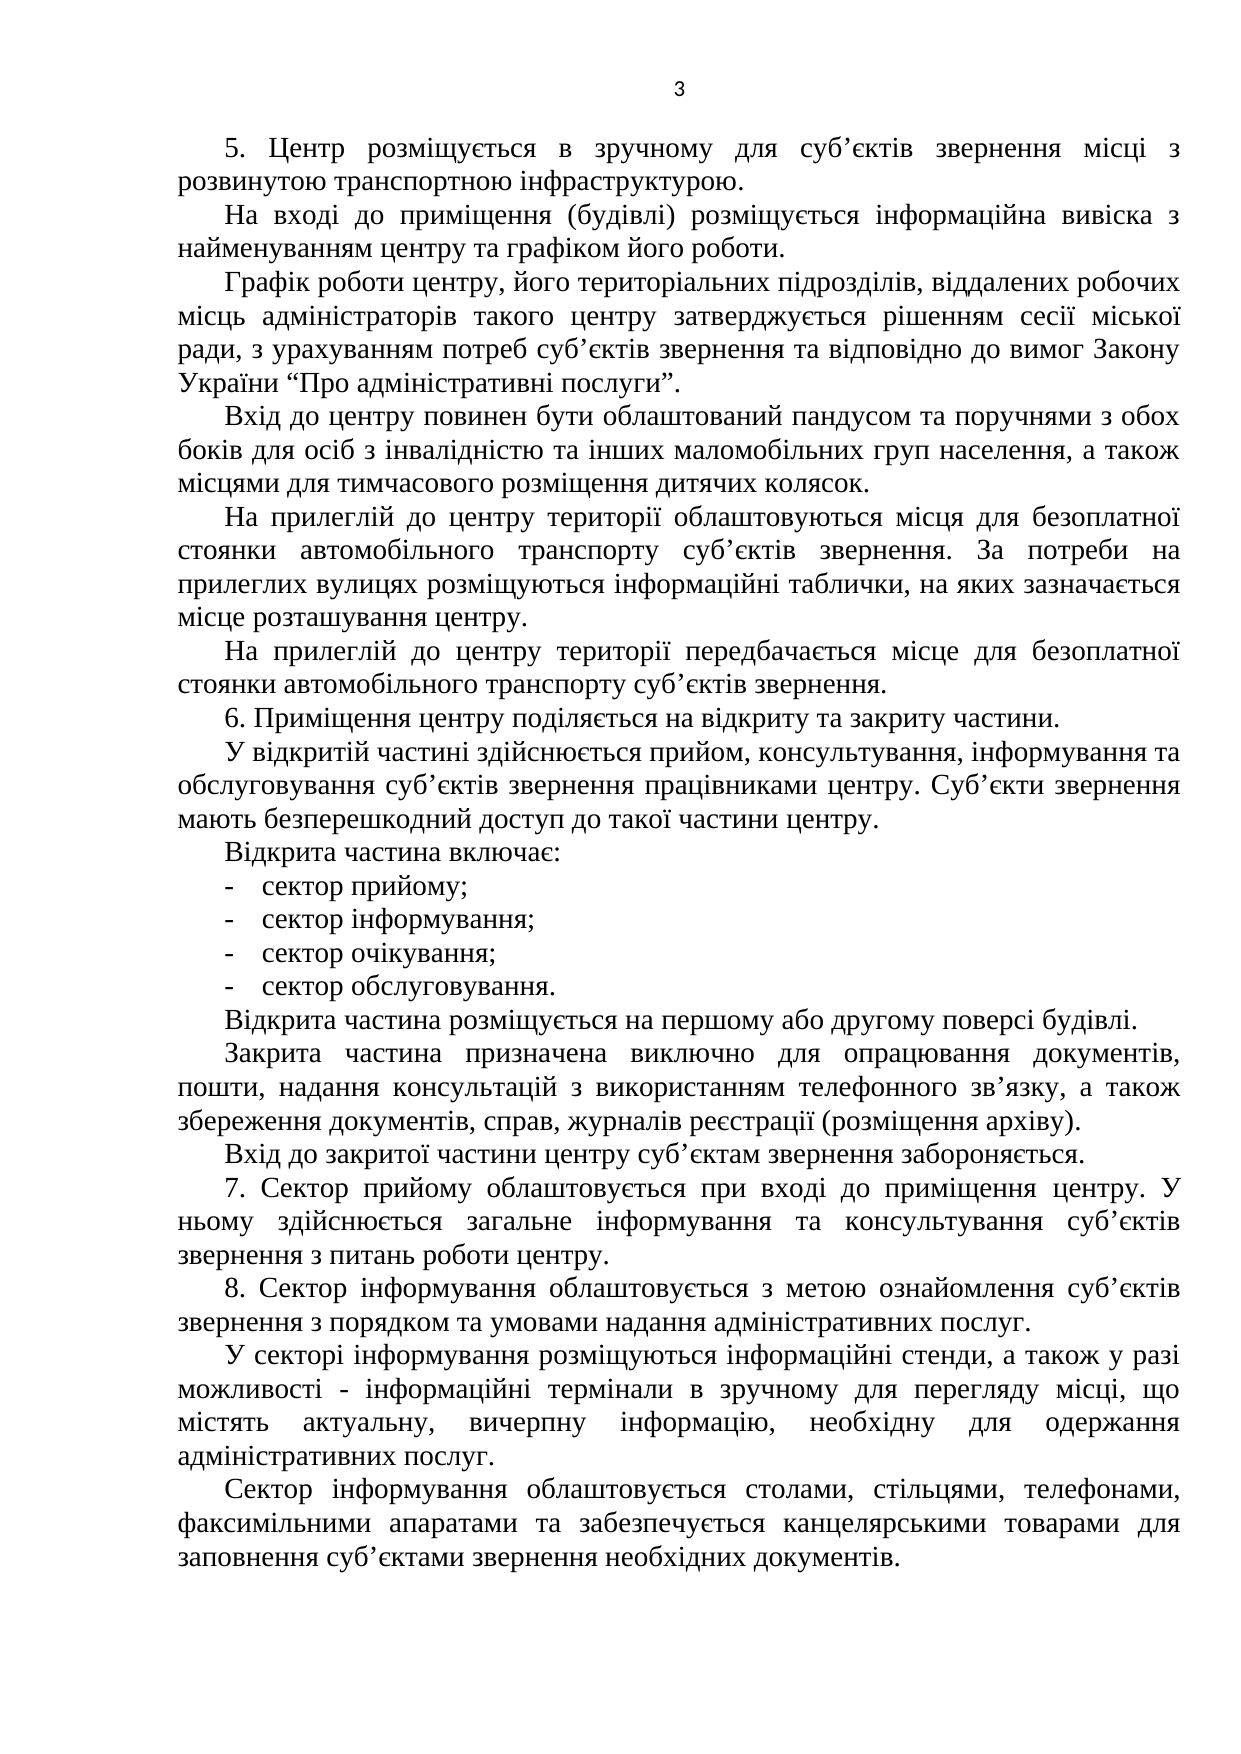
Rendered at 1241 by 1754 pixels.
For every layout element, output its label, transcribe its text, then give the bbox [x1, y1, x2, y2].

list сектор інформування; [224, 901, 1181, 935]
text 6. Приміщення центру поділяється на відкриту та закриту частини. [177, 700, 1181, 734]
text Графік роботи центру, його територіальних підрозділів, віддалених робочих місць адміністраторів такого центру затверджується рішенням сесії міської ради, з урахуванням потреб суб’єктів звернення та відповідно до вимог Закону України “Про адміністративні послуги”. [177, 264, 1181, 398]
text На прилеглій до центру території облаштовуються місця для безоплатної стоянки автомобільного транспорту суб’єктів звернення. За потреби на прилеглих вулицях розміщуються інформаційні таблички, на яких зазначається місце розташування центру. [177, 499, 1181, 633]
text На вході до приміщення (будівлі) розміщується інформаційна вивіска з найменуванням центру та графіком його роботи. [177, 197, 1181, 264]
text Відкрита частина включає: [177, 834, 1181, 868]
text У відкритій частині здійснюється прийом, консультування, інформування та обслуговування суб’єктів звернення працівниками центру. Суб’єкти звернення мають безперешкодний доступ до такої частини центру. [177, 734, 1181, 834]
text 8. Сектор інформування облаштовується з метою ознайомлення суб’єктів звернення з порядком та умовами надання адміністративних послуг. [177, 1270, 1181, 1337]
text Вхід до центру повинен бути облаштований пандусом та поручнями з обох боків для осіб з інвалідністю та інших маломобільних груп населення, а також місцями для тимчасового розміщення дитячих колясок. [177, 398, 1181, 499]
text У секторі інформування розміщуються інформаційні стенди, а також у разі можливості - інформаційні термінали в зручному для перегляду місці, що містять актуальну, вичерпну інформацію, необхідну для одержання адміністративних послуг. [177, 1337, 1181, 1472]
list сектор очікування; [224, 935, 1181, 968]
text 5. Центр розміщується в зручному для суб’єктів звернення місці з розвинутою транспортною інфраструктурою. [177, 130, 1181, 197]
text На прилеглій до центру території передбачається місце для безоплатної стоянки автомобільного транспорту суб’єктів звернення. [177, 633, 1181, 700]
list сектор прийому; [224, 868, 1181, 901]
text Вхід до закритої частини центру суб’єктам звернення забороняється. [177, 1136, 1181, 1170]
list сектор обслуговування. [224, 968, 1181, 1002]
text 7. Сектор прийому облаштовується при вході до приміщення центру. У ньому здійснюється загальне інформування та консультування суб’єктів звернення з питань роботи центру. [177, 1170, 1181, 1270]
text Відкрита частина розміщується на першому або другому поверсі будівлі. [177, 1002, 1181, 1036]
text Закрита частина призначена виключно для опрацювання документів, пошти, надання консультацій з використанням телефонного зв’язку, а також збереження документів, справ, журналів реєстрації (розміщення архіву). [177, 1036, 1181, 1136]
text Сектор інформування облаштовується столами, стільцями, телефонами, факсимільними апаратами та забезпечується канцелярськими товарами для заповнення суб’єктами звернення необхідних документів. [177, 1472, 1181, 1572]
